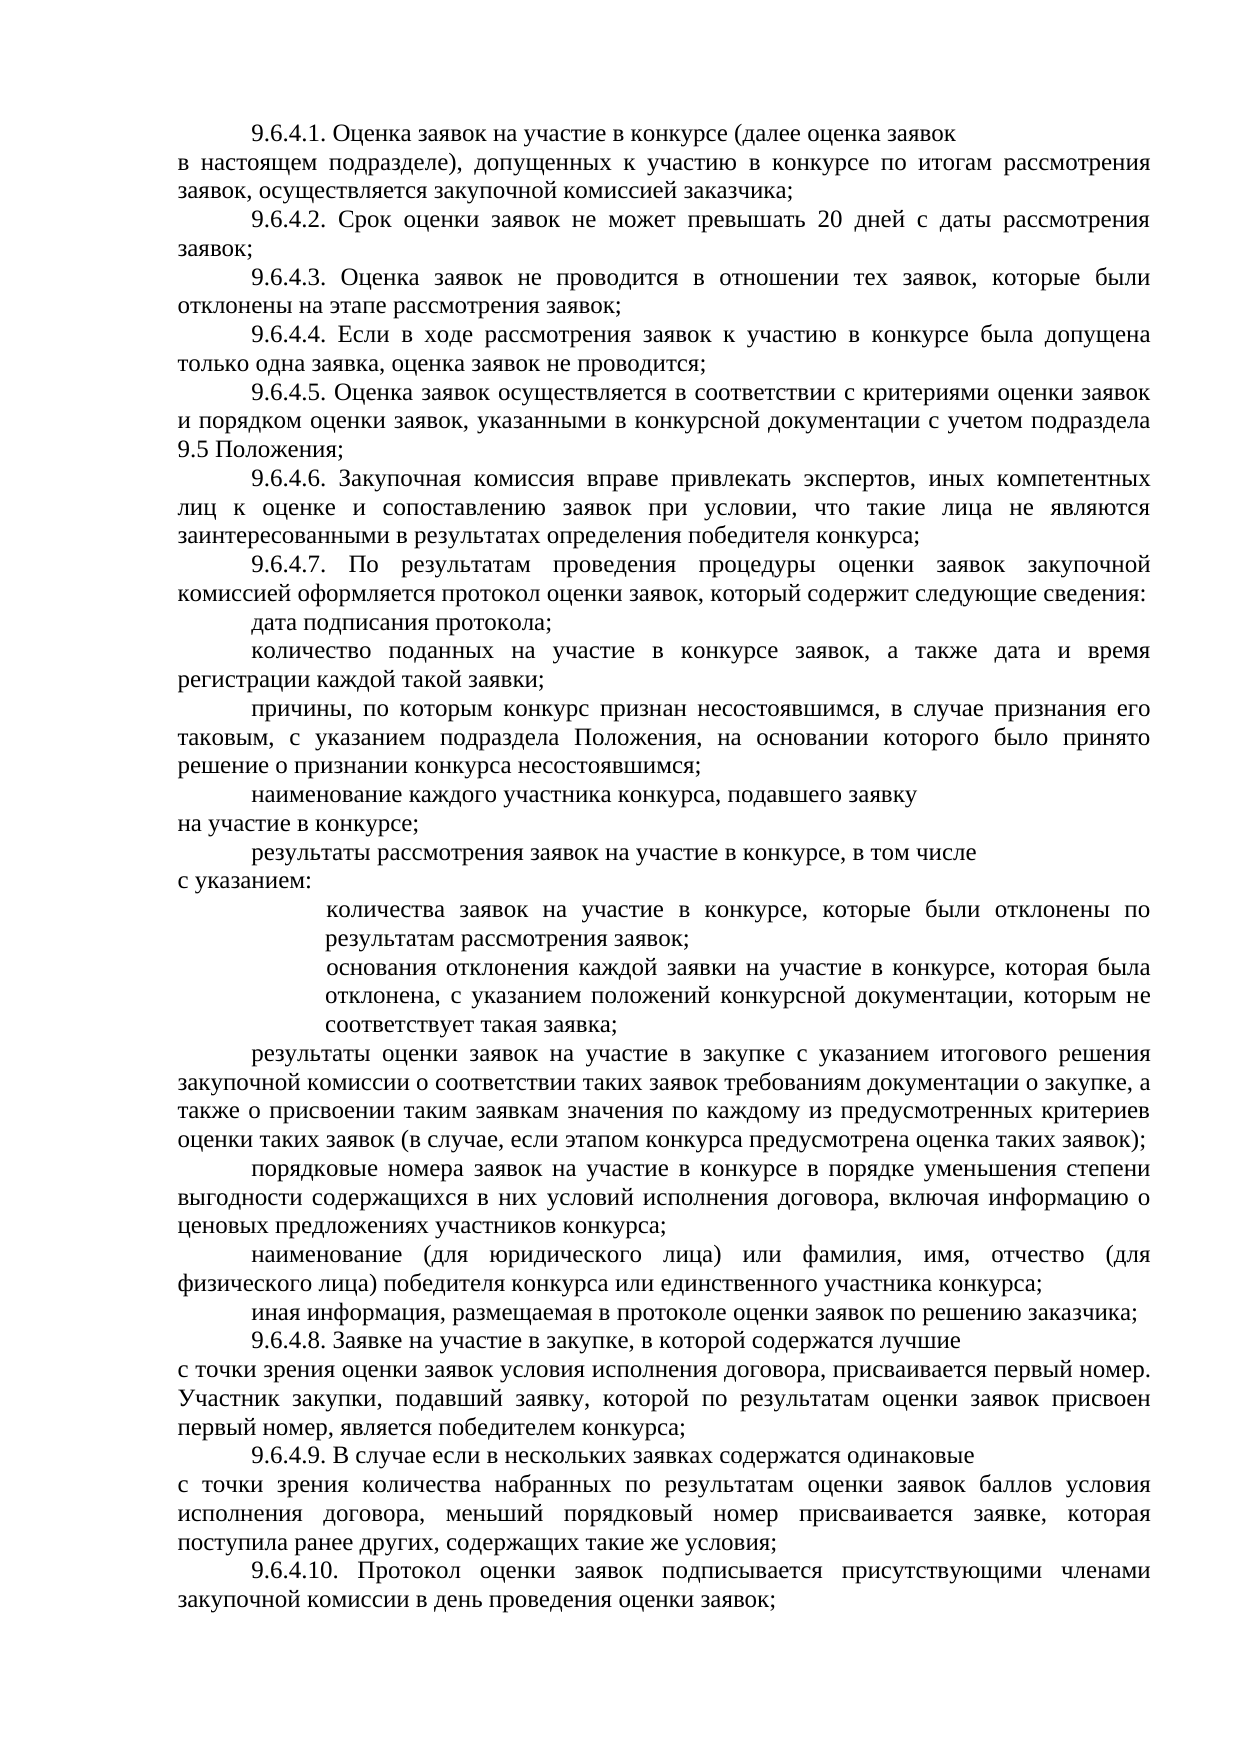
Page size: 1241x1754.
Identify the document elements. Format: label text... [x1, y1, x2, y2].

text дата подписания протокола; [177, 607, 1152, 636]
text наименование каждого участника конкурса, подавшего заявку на участие в конкурсе; [177, 779, 1152, 837]
text результаты рассмотрения заявок на участие в конкурсе, в том числе с указанием: [177, 837, 1152, 894]
text 9.6.4.6. Закупочная комиссия вправе привлекать экспертов, иных компетентных лиц к оценке и сопоставлению заявок при условии, что такие лица не являются заинтересованными в результатах определения победителя конкурса; [177, 463, 1152, 549]
text наименование (для юридического лица) или фамилия, имя, отчество (для физического лица) победителя конкурса или единственного участника конкурса; [177, 1239, 1152, 1297]
text 9.6.4.7. По результатам проведения процедуры оценки заявок закупочной комиссией оформляется протокол оценки заявок, который содержит следующие сведения: [177, 549, 1152, 607]
text результаты оценки заявок на участие в закупке с указанием итогового решения закупочной комиссии о соответствии таких заявок требованиям документации о закупке, а также о присвоении таким заявкам значения по каждому из предусмотренных критериев оценки таких заявок (в случае, если этапом конкурса предусмотрена оценка таких заявок); [177, 1038, 1152, 1153]
text причины, по которым конкурс признан несостоявшимся, в случае признания его таковым, с указанием подраздела Положения, на основании которого было принято решение о признании конкурса несостоявшимся; [177, 693, 1152, 779]
text количества заявок на участие в конкурсе, которые были отклонены по результатам рассмотрения заявок; [325, 894, 1152, 952]
text 9.6.4.4. Если в ходе рассмотрения заявок к участию в конкурсе была допущена только одна заявка, оценка заявок не проводится; [177, 319, 1152, 377]
text порядковые номера заявок на участие в конкурсе в порядке уменьшения степени выгодности содержащихся в них условий исполнения договора, включая информацию о ценовых предложениях участников конкурса; [177, 1153, 1152, 1239]
text 9.6.4.5. Оценка заявок осуществляется в соответствии с критериями оценки заявок и порядком оценки заявок, указанными в конкурсной документации с учетом подраздела 9.5 Положения; [177, 377, 1152, 463]
text основания отклонения каждой заявки на участие в конкурсе, которая была отклонена, с указанием положений конкурсной документации, которым не соответствует такая заявка; [325, 952, 1152, 1038]
text 9.6.4.3. Оценка заявок не проводится в отношении тех заявок, которые были отклонены на этапе рассмотрения заявок; [177, 262, 1152, 319]
text 9.6.4.8. Заявке на участие в закупке, в которой содержатся лучшие с точки зрения оценки заявок условия исполнения договора, присваивается первый номер. Участник закупки, подавший заявку, которой по результатам оценки заявок присвоен первый номер, является победителем конкурса; [177, 1326, 1152, 1441]
text количество поданных на участие в конкурсе заявок, а также дата и время регистрации каждой такой заявки; [177, 636, 1152, 693]
text иная информация, размещаемая в протоколе оценки заявок по решению заказчика; [177, 1297, 1152, 1326]
text 9.6.4.9. В случае если в нескольких заявках содержатся одинаковые с точки зрения количества набранных по результатам оценки заявок баллов условия исполнения договора, меньший порядковый номер присваивается заявке, которая поступила ранее других, содержащих такие же условия; [177, 1441, 1152, 1556]
text 9.6.4.1. Оценка заявок на участие в конкурсе (далее оценка заявок в настоящем подразделе), допущенных к участию в конкурсе по итогам рассмотрения заявок, осуществляется закупочной комиссией заказчика; [177, 118, 1152, 204]
text 9.6.4.2. Срок оценки заявок не может превышать 20 дней с даты рассмотрения заявок; [177, 204, 1152, 262]
text 9.6.4.10. Протокол оценки заявок подписывается присутствующими членами закупочной комиссии в день проведения оценки заявок; [177, 1556, 1152, 1613]
